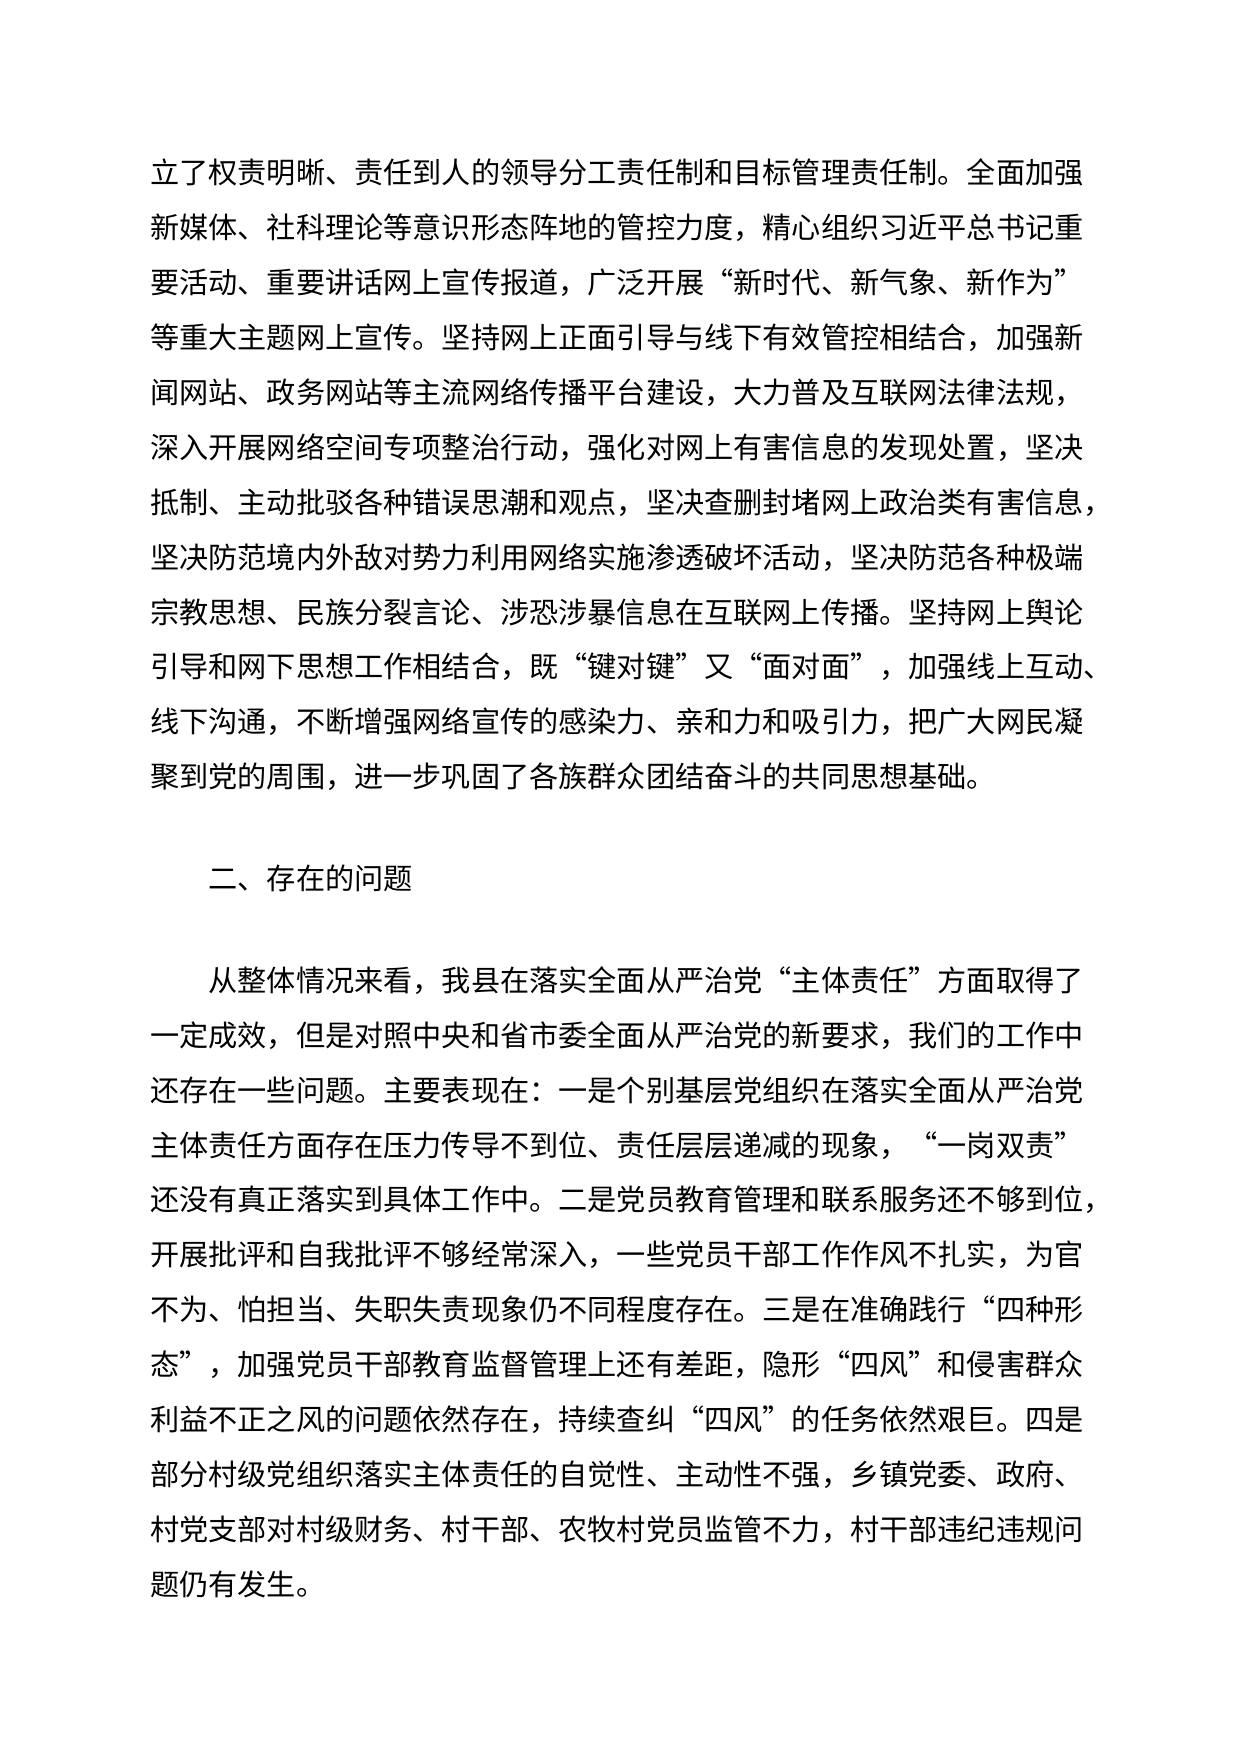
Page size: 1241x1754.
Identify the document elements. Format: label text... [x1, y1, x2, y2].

text 二、存在的问题 [150, 856, 1090, 898]
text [150, 150, 1090, 796]
text 从整体情况来看，我县在落实全面从严治党“主体责任”方面取得了一定成效，但是对照中央和省市委全面从严治党的新要求，我们的工作中还存在一些问题。主要表现在：一是个别基层党组织在落实全面从严治党主体责任方面存在压力传导不到位、责任层层递减的现象，“一岗双责”还没有真正落实到具体工作中。二是党员教育管理和联系服务还不够到位，开展批评和自我批评不够经常深入，一些党员干部工作作风不扎实，为官不为、怕担当、失职失责现象仍不同程度存在。三是在准确践行“四种形态”，加强党员干部教育监督管理上还有差距，隐形“四风”和侵害群众利益不正之风的问题依然存在，持续查纠“四风”的任务依然艰巨。四是部分村级党组织落实主体责任的自觉性、主动性不强，乡镇党委、政府、村党支部对村级财务、村干部、农牧村党员监管不力，村干部违纪违规问题仍有发生。 [150, 957, 1090, 1603]
